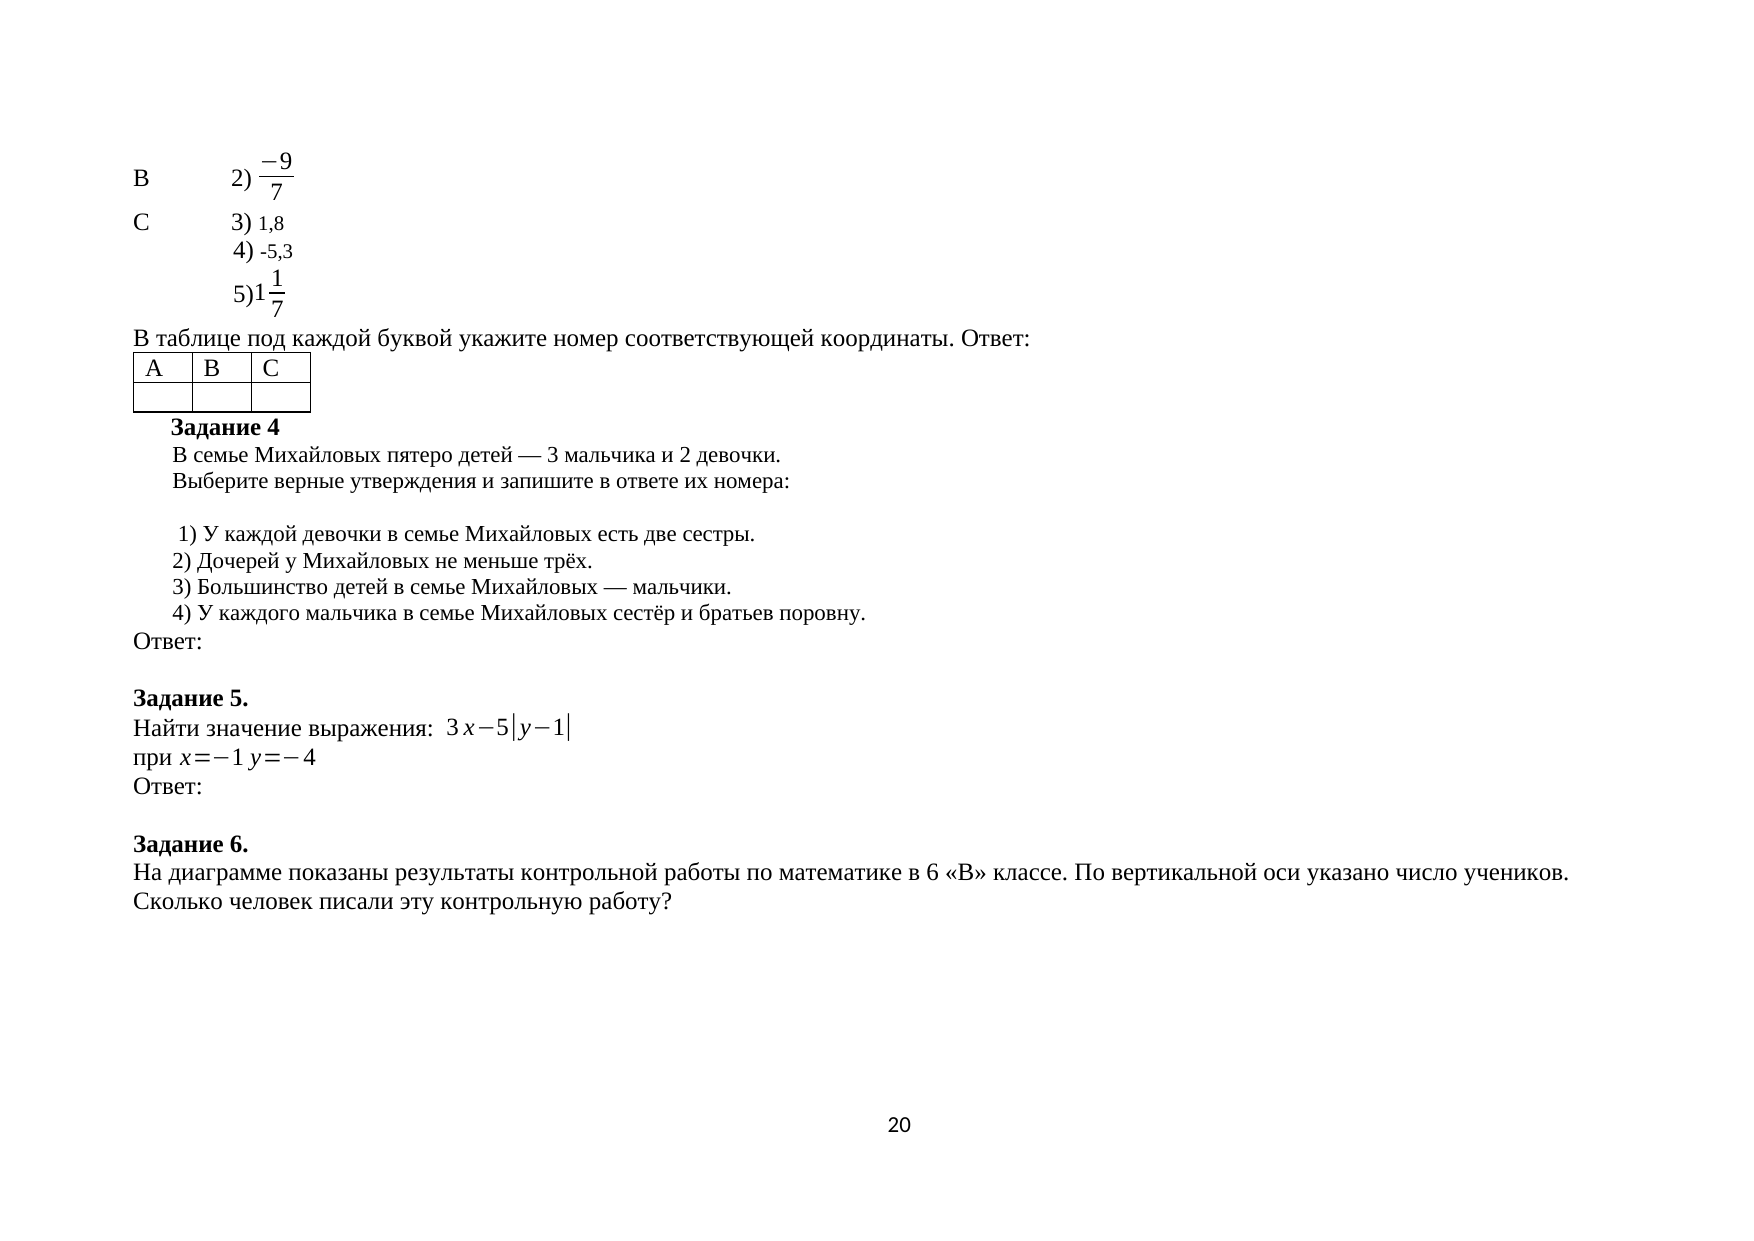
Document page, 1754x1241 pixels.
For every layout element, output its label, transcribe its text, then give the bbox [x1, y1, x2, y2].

text Задание 4 [133, 412, 1665, 441]
text 5) [133, 264, 1665, 323]
text 1) У каждой девочки в семье Михайловых есть две сестры. [133, 520, 1665, 547]
text 2) Дочерей у Михайловых не меньше трёх. [133, 547, 1665, 573]
text Найти значение выражения: [133, 712, 1665, 742]
table_cell [193, 383, 251, 411]
text 3) Большинство детей в семье Михайловых — мальчики. [133, 573, 1665, 599]
text Задание 5. [133, 683, 1665, 712]
text Ответ: [133, 626, 1665, 654]
table_cell [134, 383, 192, 411]
table_header В [193, 353, 251, 382]
text В таблице под каждой буквой укажите номер соответствующей координаты. Ответ: [133, 323, 1665, 352]
text В семье Михайловых пятеро детей — 3 мальчика и 2 девочки. [133, 441, 1665, 468]
text 4) -5,3 [133, 235, 1665, 264]
text Задание 6. [133, 829, 1665, 857]
text С 3) 1,8 [133, 207, 1665, 235]
text На диаграмме показаны результаты контрольной работы по математике в 6 «В» классе. По вертикальной оси указано число учеников. Сколько человек писали эту контрольную работу? [133, 857, 1665, 915]
text Ответ: [133, 771, 1665, 800]
table_cell [252, 383, 310, 411]
text 4) У каждого мальчика в семье Михайловых сестёр и братьев поровну. [133, 599, 1665, 626]
table_header А [134, 353, 192, 382]
text В 2) [133, 148, 1665, 207]
text Выберите верные утверждения и запишите в ответе их номера: [133, 468, 1665, 494]
text при [133, 742, 1665, 771]
table_header С [252, 353, 310, 382]
